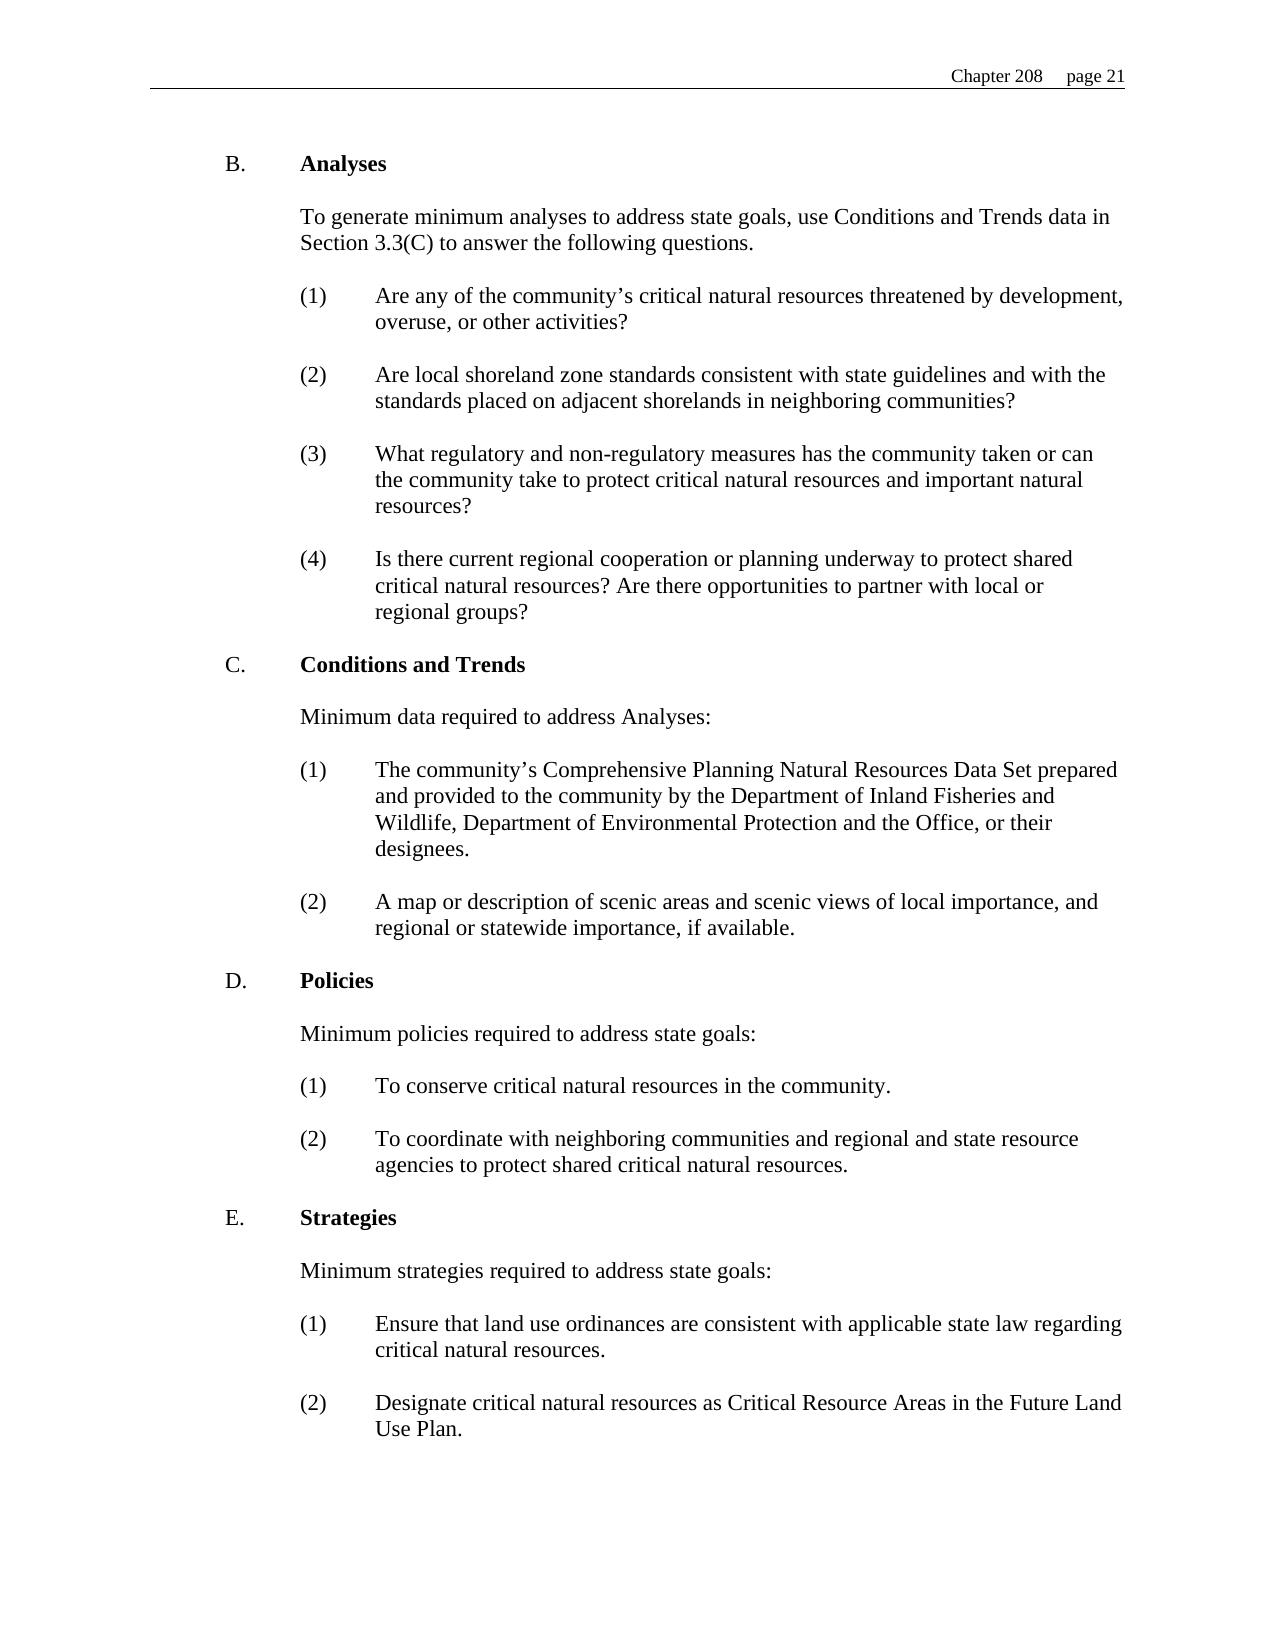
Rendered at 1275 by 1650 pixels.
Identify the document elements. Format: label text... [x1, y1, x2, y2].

text (2) Are local shoreland zone standards consistent with state guidelines and with the standards placed on adjacent shorelands in neighboring communities? [300, 361, 1125, 413]
text Minimum data required to address Analyses: [300, 703, 1125, 730]
text C. Conditions and Trends [225, 651, 1125, 677]
text (4) Is there current regional cooperation or planning underway to protect shared critical natural resources? Are there opportunities to partner with local or regional groups? [300, 545, 1125, 624]
text (3) What regulatory and non-regulatory measures has the community taken or can the community take to protect critical natural resources and important natural resources? [300, 440, 1125, 519]
text (2) To coordinate with neighboring communities and regional and state resource agencies to protect shared critical natural resources. [300, 1125, 1125, 1178]
text (1) To conserve critical natural resources in the community. [300, 1072, 1125, 1099]
text D. Policies [225, 967, 1125, 993]
text (2) Designate critical natural resources as Critical Resource Areas in the Future Land Use Plan. [300, 1389, 1125, 1441]
text (1) The community’s Comprehensive Planning Natural Resources Data Set prepared and provided to the community by the Department of Inland Fisheries and Wildlife, Department of Environmental Protection and the Office, or their designees. [300, 756, 1125, 862]
text (1) Ensure that land use ordinances are consistent with applicable state law regarding critical natural resources. [300, 1309, 1125, 1362]
text B. Analyses [150, 150, 1125, 176]
text (2) A map or description of scenic areas and scenic views of local importance, and regional or statewide importance, if available. [300, 888, 1125, 941]
text Minimum strategies required to address state goals: [300, 1257, 1125, 1283]
text To generate minimum analyses to address state goals, use Conditions and Trends data in Section 3.3(C) to answer the following questions. [300, 203, 1125, 255]
text E. Strategies [225, 1204, 1125, 1231]
text Minimum policies required to address state goals: [300, 1020, 1125, 1046]
text (1) Are any of the community’s critical natural resources threatened by development, overuse, or other activities? [300, 282, 1125, 334]
